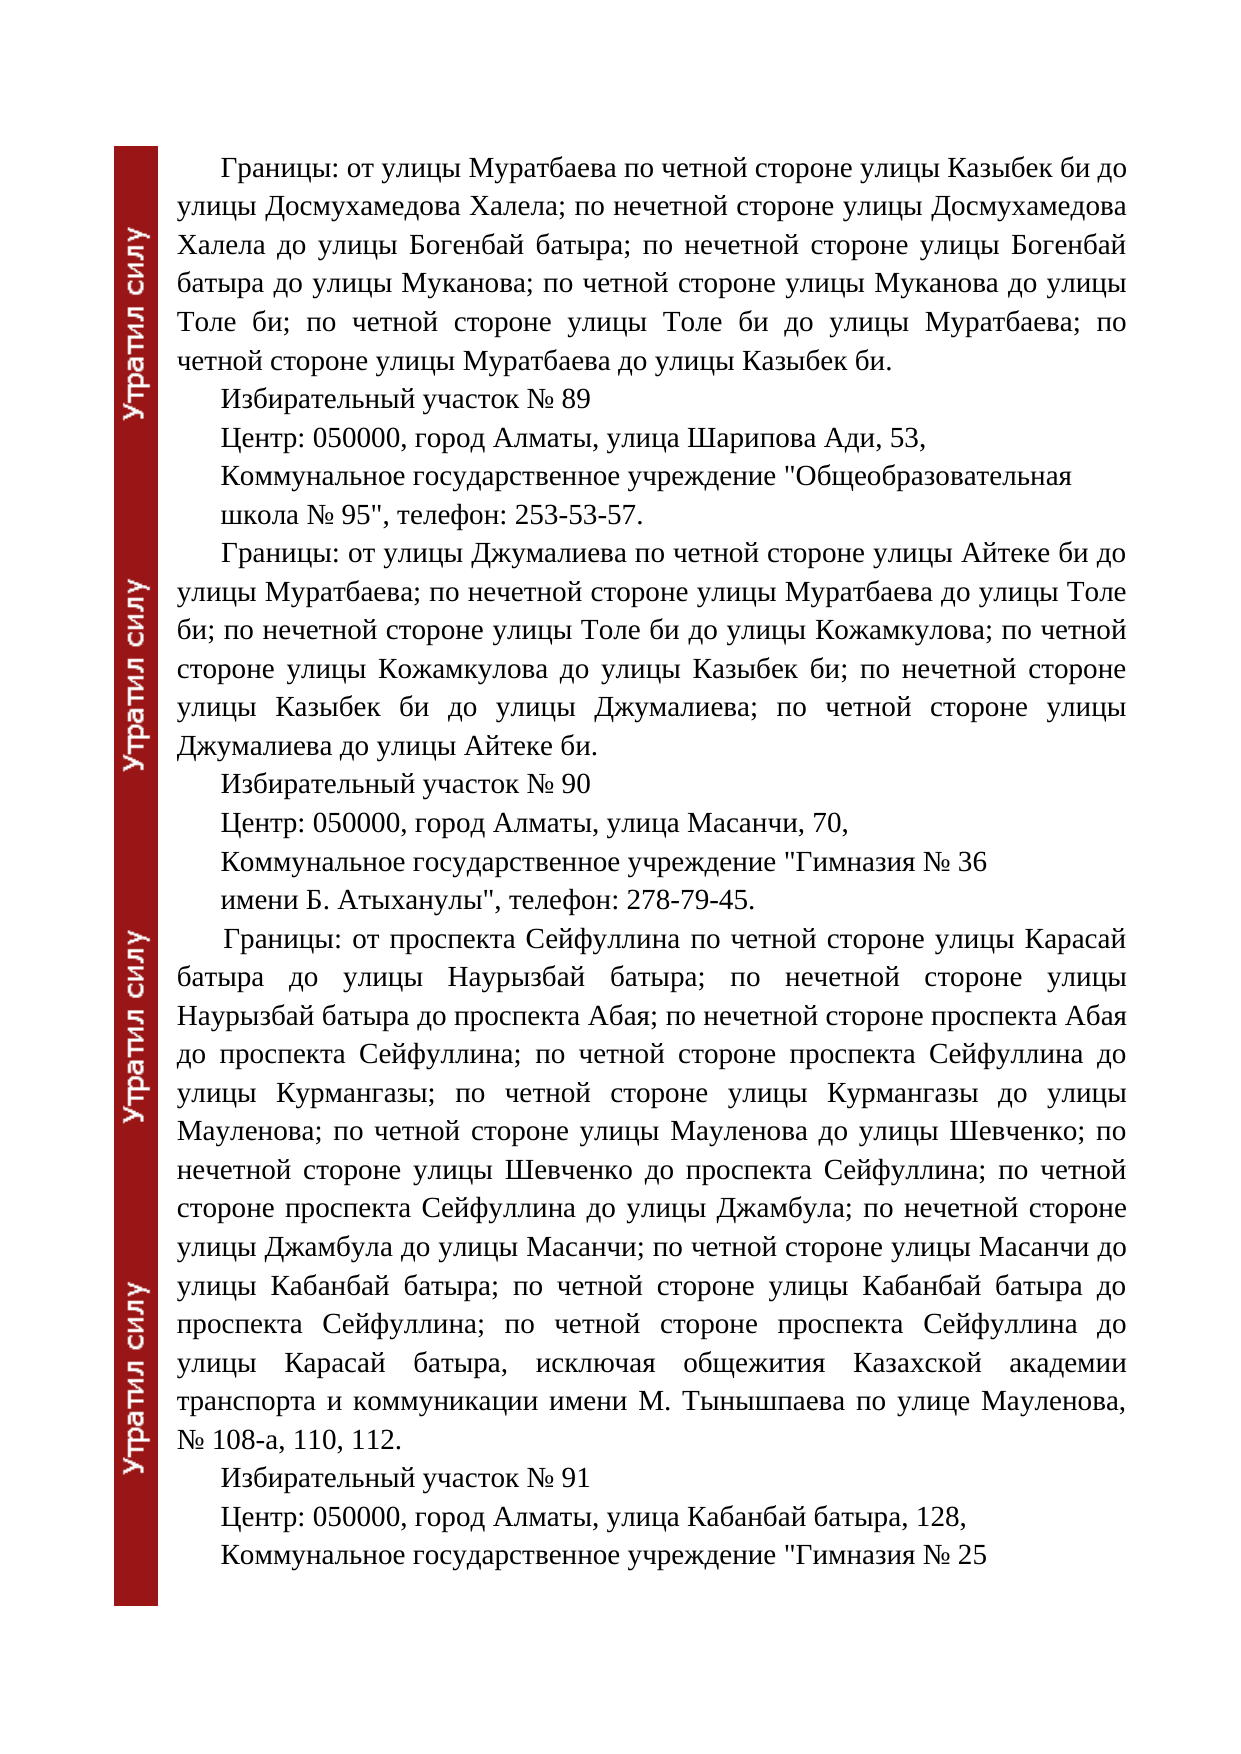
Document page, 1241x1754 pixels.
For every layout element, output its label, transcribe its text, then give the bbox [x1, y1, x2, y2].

text Избирательный участок № 91 [112, 1460, 1128, 1494]
picture [114, 415, 158, 420]
text Центр: 050000, город Алматы, улица Масанчи, 70, [112, 805, 1128, 839]
picture [114, 1494, 158, 1499]
picture [114, 376, 158, 381]
picture [114, 530, 158, 535]
picture [114, 877, 158, 882]
text Коммунальное государственное учреждение "Общеобразовательная [112, 458, 1128, 492]
picture [114, 1455, 158, 1460]
picture [114, 800, 158, 805]
text Избирательный участок № 90 [112, 767, 1128, 800]
picture [114, 1532, 158, 1537]
text имени Б. Атыханулы", телефон: 278-79-45. [112, 882, 1128, 916]
picture [114, 146, 158, 150]
picture [114, 916, 158, 921]
picture [114, 1571, 158, 1606]
picture [114, 839, 158, 844]
text Коммунальное государственное учреждение "Гимназия № 25 [112, 1537, 1128, 1571]
text Границы: от проспекта Сейфуллина по четной стороне улицы Карасай батыра до улицы Наурызбай батыра; по нечетной стороне улицы Наурызбай батыра до проспекта Абая; по нечетной стороне проспекта Абая до проспекта Сейфуллина; по четной стороне проспекта Сейфуллина до улицы Курмангазы; по четной стороне улицы Курмангазы до улицы Мауленова; по четной стороне улицы Мауленова до улицы Шевченко; по нечетной стороне улицы Шевченко до проспекта Сейфуллина; по четной стороне проспекта Сейфуллина до улицы Джамбула; по нечетной стороне улицы Джамбула до улицы Масанчи; по четной стороне улицы Масанчи до улицы Кабанбай батыра; по четной стороне улицы Кабанбай батыра до проспекта Сейфуллина; по четной стороне проспекта Сейфуллина до улицы Карасай батыра, исключая общежития Казахской академии транспорта и коммуникации имени М. Тынышпаева по улице Мауленова, № 108-а, 110, 112. [112, 921, 1128, 1455]
text Центр: 050000, город Алматы, улица Кабанбай батыра, 128, [112, 1499, 1128, 1532]
text Избирательный участок № 89 [112, 381, 1128, 415]
text школа № 95", телефон: 253-53-57. [112, 497, 1128, 530]
text Центр: 050000, город Алматы, улица Шарипова Ади, 53, [112, 420, 1128, 453]
text Коммунальное государственное учреждение "Гимназия № 36 [112, 844, 1128, 877]
text Границы: от улицы Джумалиева по четной стороне улицы Айтеке би до улицы Муратбаева; по нечетной стороне улицы Муратбаева до улицы Толе би; по нечетной стороне улицы Толе би до улицы Кожамкулова; по четной стороне улицы Кожамкулова до улицы Казыбек би; по нечетной стороне улицы Казыбек би до улицы Джумалиева; по четной стороне улицы Джумалиева до улицы Айтеке би. [112, 535, 1128, 762]
picture [114, 453, 158, 458]
text Границы: от улицы Муратбаева по четной стороне улицы Казыбек би до улицы Досмухамедова Халела; по нечетной стороне улицы Досмухамедова Халела до улицы Богенбай батыра; по нечетной стороне улицы Богенбай батыра до улицы Муканова; по четной стороне улицы Муканова до улицы Толе би; по четной стороне улицы Толе би до улицы Муратбаева; по четной стороне улицы Муратбаева до улицы Казыбек би. [112, 150, 1128, 376]
picture [114, 762, 158, 767]
picture [114, 492, 158, 497]
